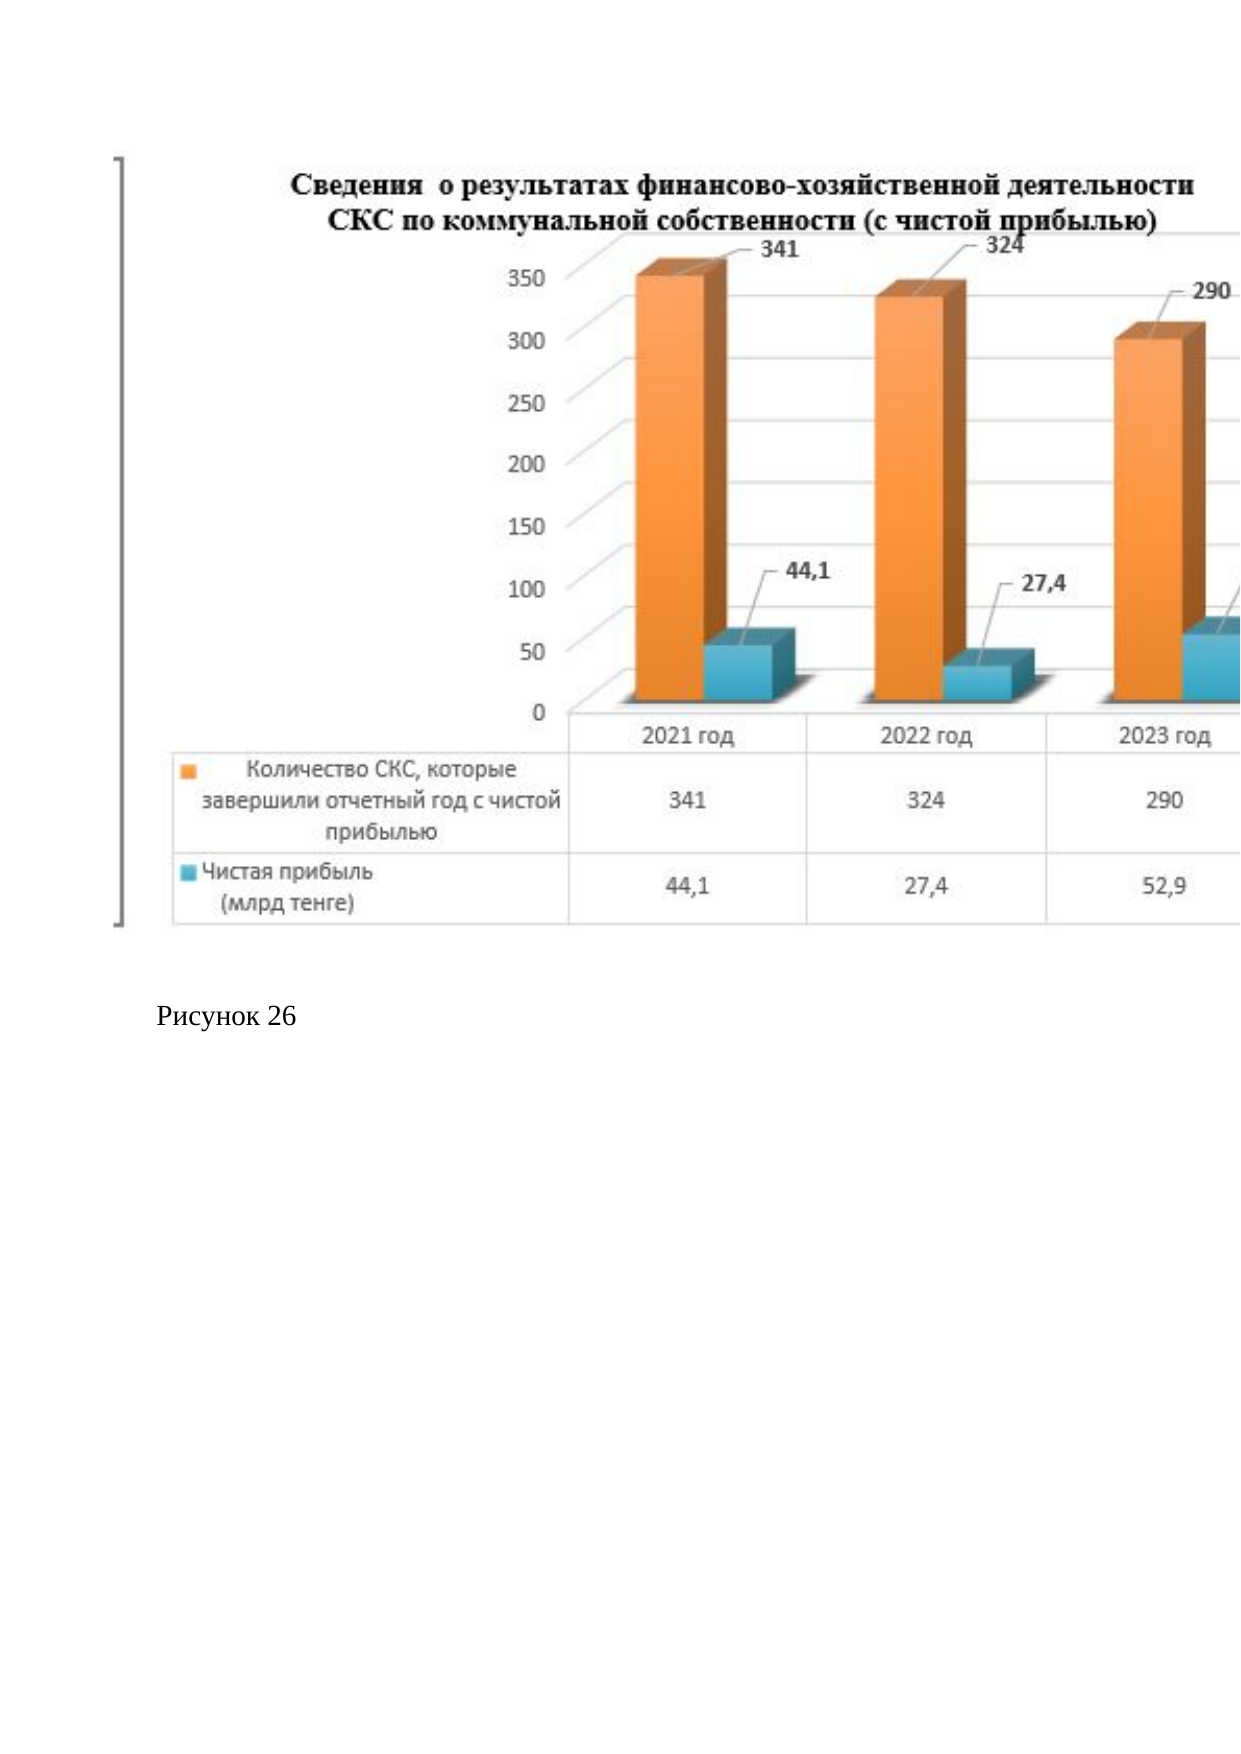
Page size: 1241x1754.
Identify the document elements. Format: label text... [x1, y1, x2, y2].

picture [112, 150, 1241, 934]
text Рисунок 26 [112, 998, 1128, 1031]
